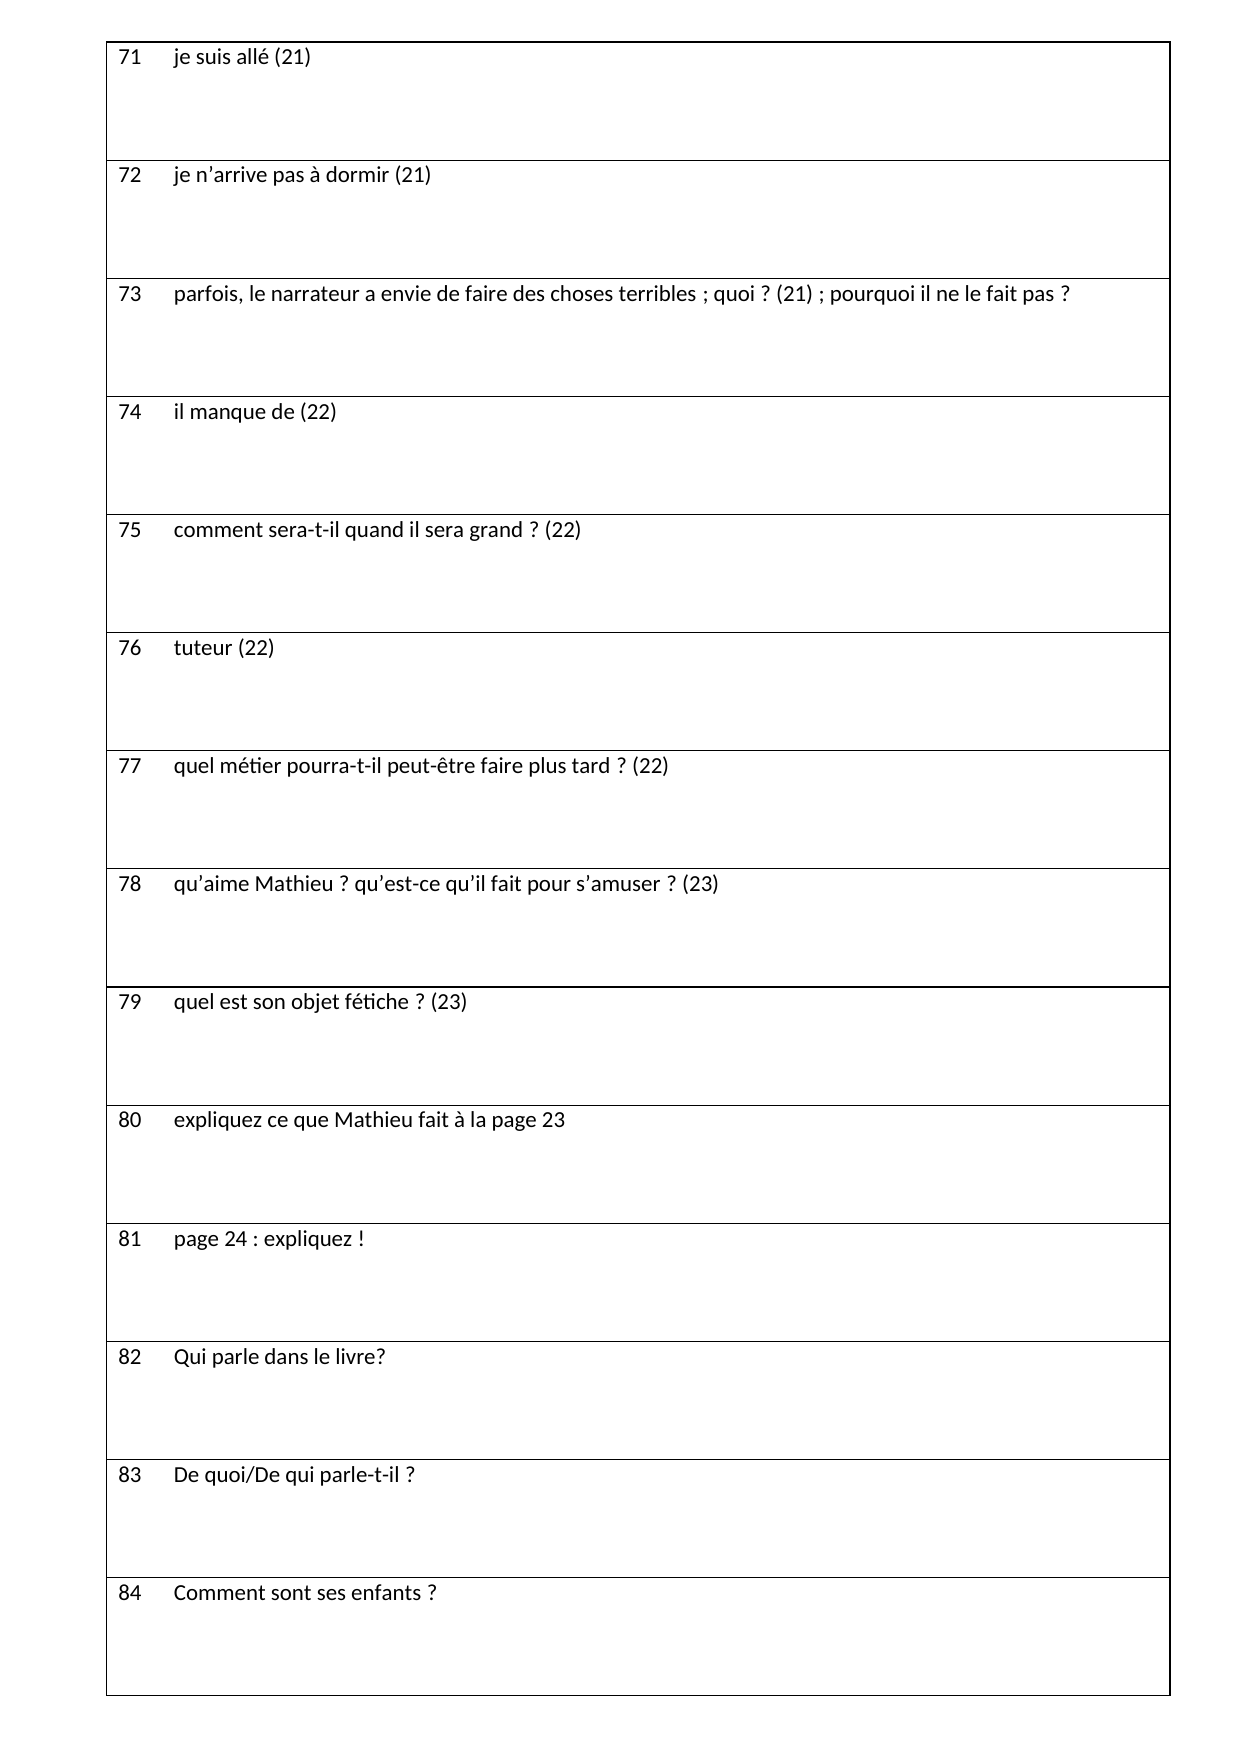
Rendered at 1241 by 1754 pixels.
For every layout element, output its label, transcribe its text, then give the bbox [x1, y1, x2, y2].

table_cell 84 [107, 1578, 162, 1695]
table_cell je n’arrive pas à dormir (21) [163, 161, 1169, 278]
table_cell expliquez ce que Mathieu fait à la page 23 [163, 1106, 1169, 1223]
table_cell parfois, le narrateur a envie de faire des choses terribles ; quoi ? (21) ; pourquoi il ne le fait pas ? [163, 279, 1169, 396]
table_cell 80 [107, 1106, 162, 1223]
table_cell 75 [107, 515, 162, 632]
table_cell quel métier pourra-t-il peut-être faire plus tard ? (22) [163, 751, 1169, 868]
table_cell 77 [107, 751, 162, 868]
table_cell 78 [107, 869, 162, 986]
table_cell De quoi/De qui parle-t-il ? [163, 1460, 1169, 1577]
table_cell tuteur (22) [163, 633, 1169, 750]
table_cell il manque de (22) [163, 397, 1169, 514]
table_cell 74 [107, 397, 162, 514]
table_cell page 24 : expliquez ! [163, 1224, 1169, 1341]
table_cell 83 [107, 1460, 162, 1577]
table_cell Comment sont ses enfants ? [163, 1578, 1169, 1695]
table_cell comment sera-t-il quand il sera grand ? (22) [163, 515, 1169, 632]
table_cell 71 [107, 43, 162, 159]
table_cell 73 [107, 279, 162, 396]
table_cell 82 [107, 1342, 162, 1459]
table_cell 79 [107, 988, 162, 1104]
table_cell Qui parle dans le livre? [163, 1342, 1169, 1459]
table_cell 81 [107, 1224, 162, 1341]
table_cell 72 [107, 161, 162, 278]
table_cell 76 [107, 633, 162, 750]
table_cell qu’aime Mathieu ? qu’est-ce qu’il fait pour s’amuser ? (23) [163, 869, 1169, 986]
table_cell je suis allé (21) [163, 43, 1169, 159]
table_cell quel est son objet fétiche ? (23) [163, 988, 1169, 1104]
